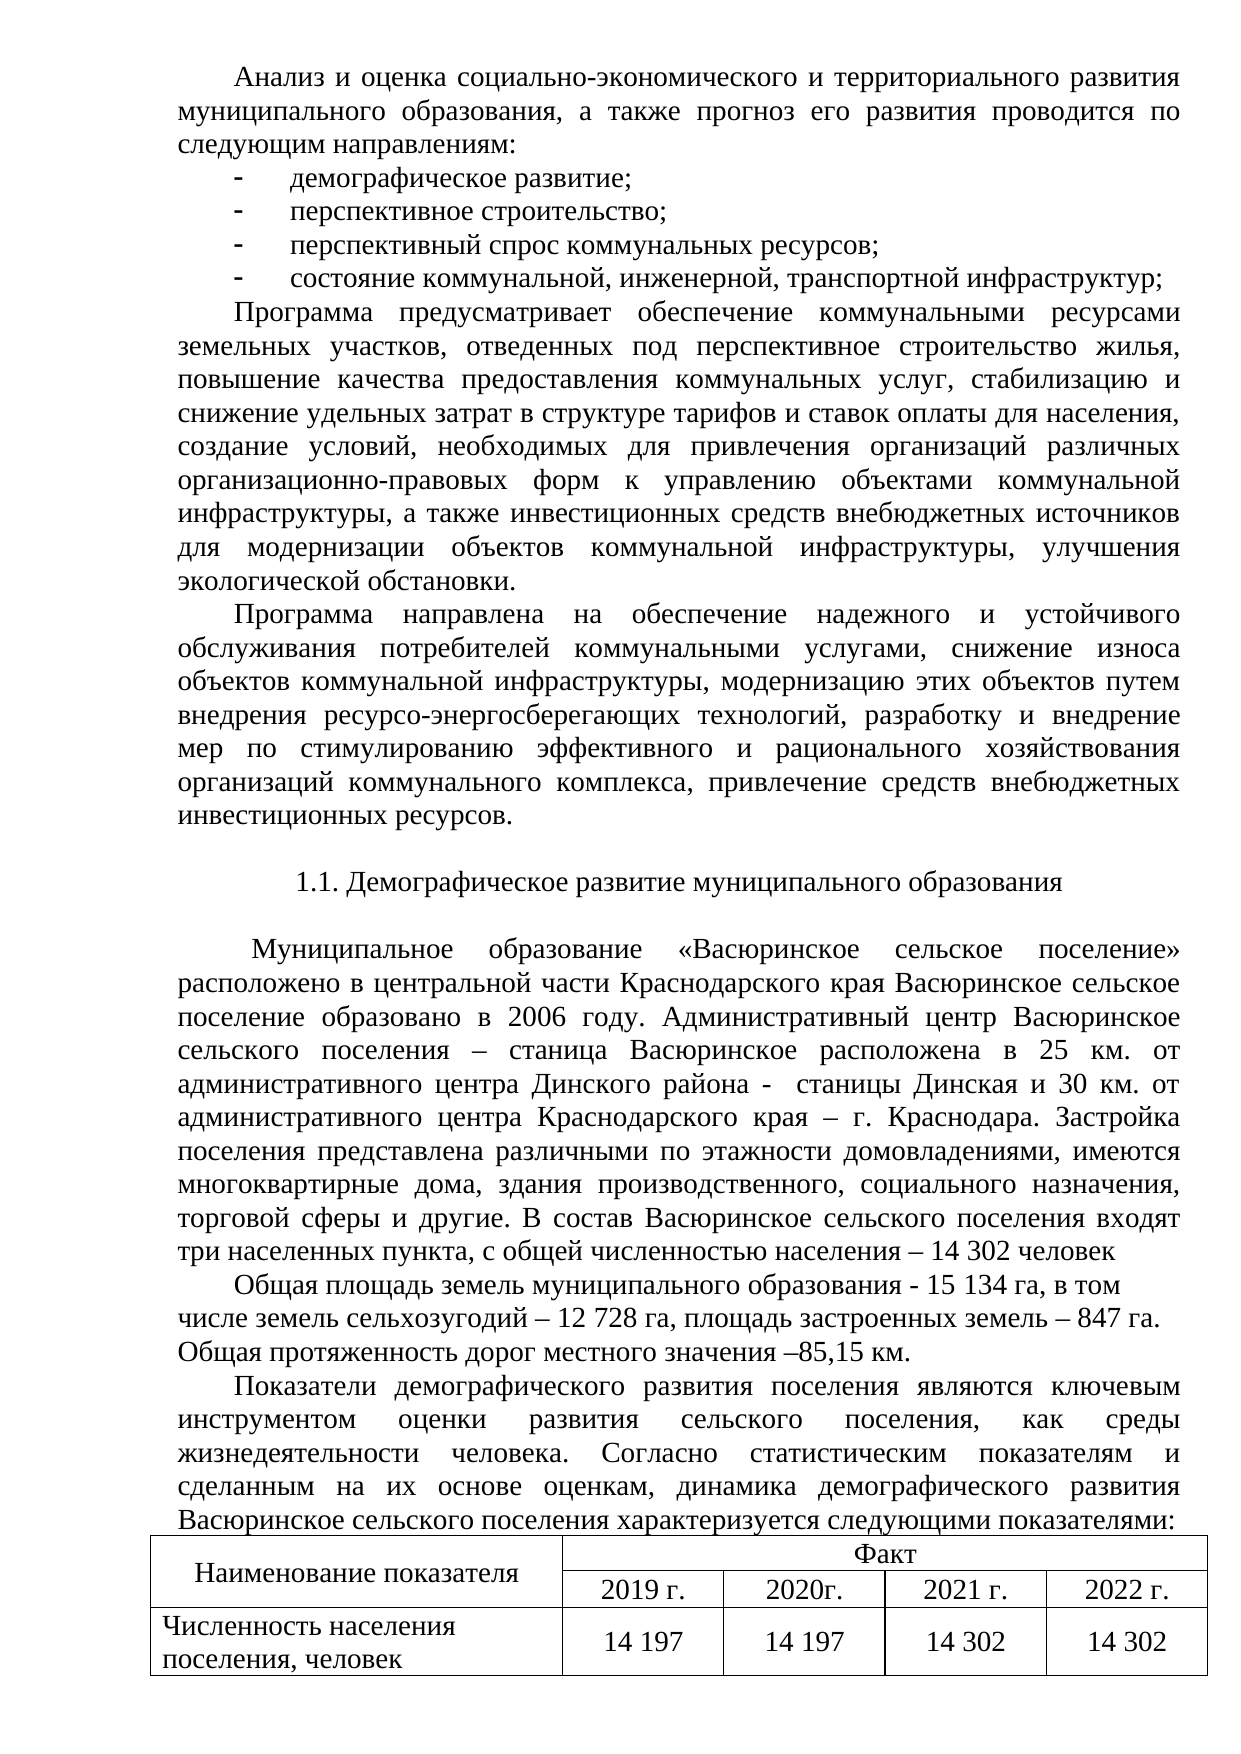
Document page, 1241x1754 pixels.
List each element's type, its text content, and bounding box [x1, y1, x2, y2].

text Муниципальное образование «Васюринское сельское поселение» расположено в центральной части Краснодарского края Васюринское сельское поселение образовано в 2006 году. Административный центр Васюринское сельского поселения – станица Васюринское расположена в 25 км. от административного центра Динского района - станицы Динская и 30 км. от административного центра Краснодарского края – г. Краснодара. Застройка поселения представлена различными по этажности домовладениями, имеются многоквартирные дома, здания производственного, социального назначения, торговой сферы и другие. В состав Васюринское сельского поселения входят три населенных пункта, с общей численностью населения – 14 302 человек [177, 932, 1181, 1267]
table_cell Численность населения поселения, человек [151, 1608, 562, 1675]
text 1.1. Демографическое развитие муниципального образования [177, 864, 1181, 898]
table_cell 2020г. [724, 1571, 884, 1607]
list состояние коммунальной, инженерной, транспортной инфраструктур; [177, 261, 1181, 294]
list демографическое развитие; [177, 160, 1181, 193]
table_cell 2021 г. [886, 1571, 1046, 1607]
table_header Факт [563, 1536, 1207, 1570]
text Программа направлена на обеспечение надежного и устойчивого обслуживания потребителей коммунальными услугами, снижение износа объектов коммунальной инфраструктуры, модернизацию этих объектов путем внедрения ресурсо-энергосберегающих технологий, разработку и внедрение мер по стимулированию эффективного и рационального хозяйствования организаций коммунального комплекса, привлечение средств внебюджетных инвестиционных ресурсов. [177, 596, 1181, 831]
table_cell 14 197 [724, 1608, 884, 1675]
table_header Наименование показателя [151, 1536, 562, 1607]
list перспективное строительство; [177, 193, 1181, 227]
text Анализ и оценка социально-экономического и территориального развития муниципального образования, а также прогноз его развития проводится по следующим направлениям: [177, 59, 1181, 160]
text Общая площадь земель муниципального образования - 15 134 га, в том числе земель сельхозугодий – 12 728 га, площадь застроенных земель – 847 га. [177, 1267, 1181, 1334]
text Программа предусматривает обеспечение коммунальными ресурсами земельных участков, отведенных под перспективное строительство жилья, повышение качества предоставления коммунальных услуг, стабилизацию и снижение удельных затрат в структуре тарифов и ставок оплаты для населения, создание условий, необходимых для привлечения организаций различных организационно-правовых форм к управлению объектами коммунальной инфраструктуры, а также инвестиционных средств внебюджетных источников для модернизации объектов коммунальной инфраструктуры, улучшения экологической обстановки. [177, 294, 1181, 596]
table_cell 14 302 [1047, 1608, 1207, 1675]
text Показатели демографического развития поселения являются ключевым инструментом оценки развития сельского поселения, как среды жизнедеятельности человека. Согласно статистическим показателям и сделанным на их основе оценкам, динамика демографического развития Васюринское сельского поселения характеризуется следующими показателями: [177, 1368, 1181, 1535]
table_cell 2019 г. [563, 1571, 723, 1607]
table_cell 2022 г. [1047, 1571, 1207, 1607]
text Общая протяженность дорог местного значения –85,15 км. [177, 1334, 1181, 1368]
table_cell 14 302 [886, 1608, 1046, 1675]
table_cell 14 197 [563, 1608, 723, 1675]
list перспективный спрос коммунальных ресурсов; [177, 227, 1181, 261]
